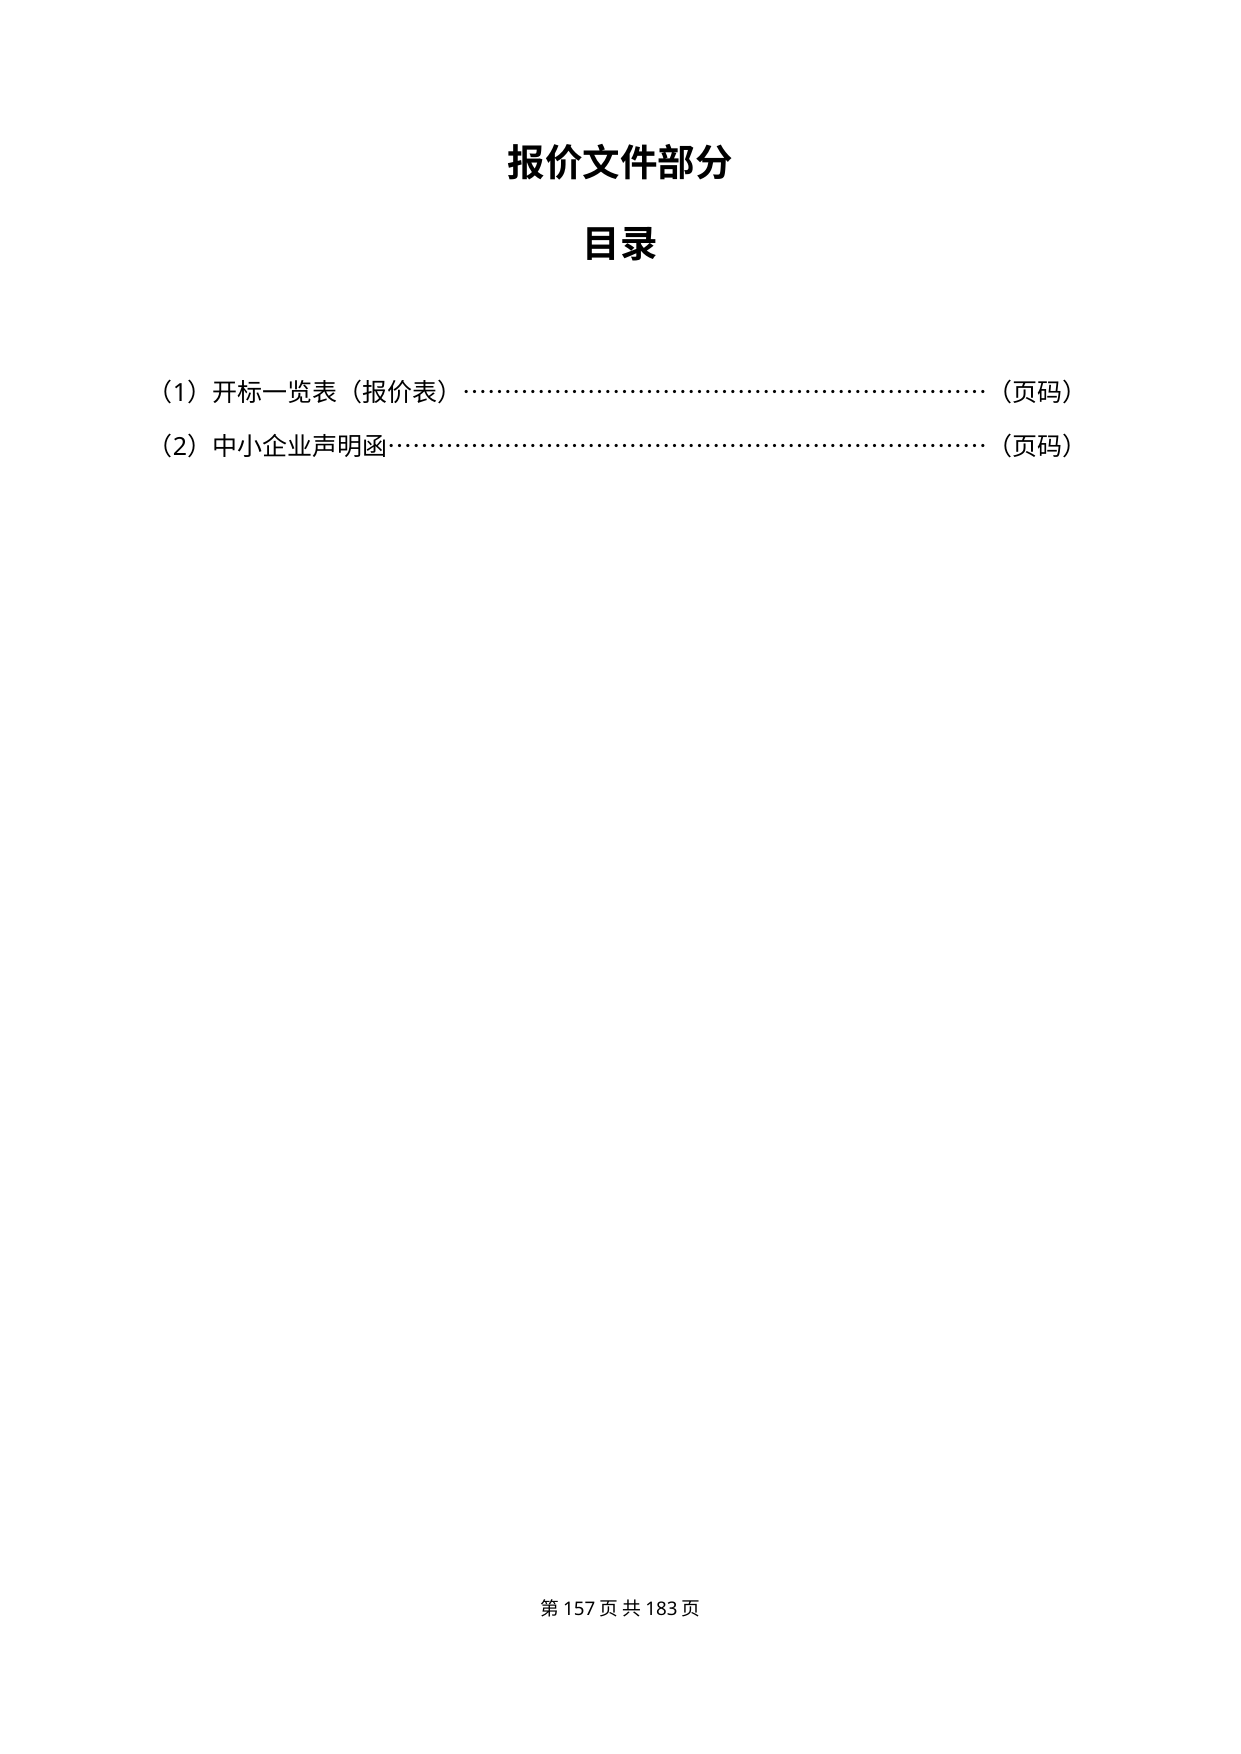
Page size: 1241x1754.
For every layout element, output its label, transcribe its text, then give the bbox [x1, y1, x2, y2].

text 报价文件部分 [148, 133, 1092, 187]
text （1）开标一览表（报价表）………………………………………………………（页码） [148, 372, 1092, 408]
text 目录 [148, 214, 1092, 268]
text （2）中小企业声明函………………………………………………………………（页码） [148, 427, 1092, 463]
